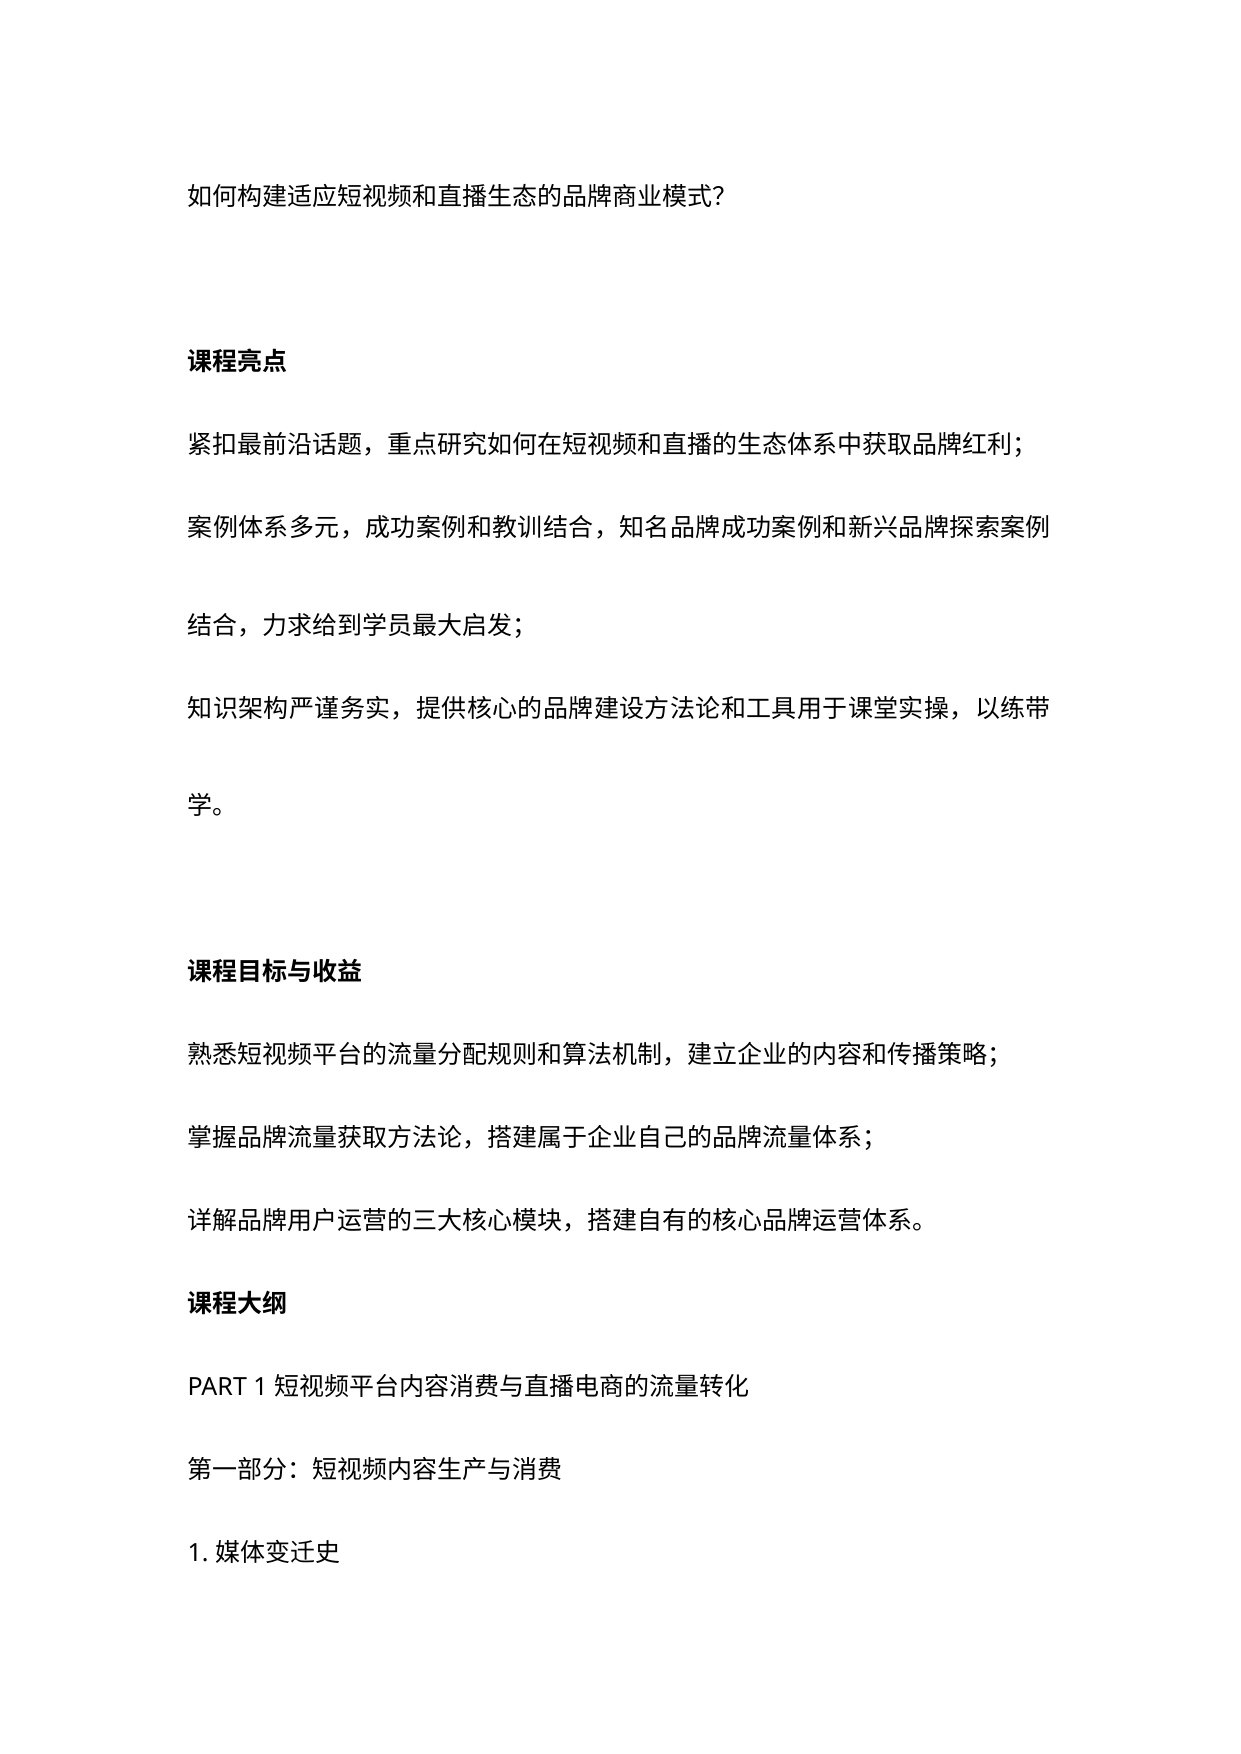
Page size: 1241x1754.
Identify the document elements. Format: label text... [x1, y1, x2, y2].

text 掌握品牌流量获取方法论，搭建属于企业自己的品牌流量体系； [187, 1103, 1053, 1168]
text 紧扣最前沿话题，重点研究如何在短视频和直播的生态体系中获取品牌红利； [187, 410, 1053, 475]
text 1. 媒体变迁史 [187, 1518, 1053, 1583]
text PART 1 短视频平台内容消费与直播电商的流量转化 [187, 1352, 1053, 1417]
text 案例体系多元，成功案例和教训结合，知名品牌成功案例和新兴品牌探索案例结合，力求给到学员最大启发； [187, 493, 1053, 656]
text 课程大纲 [187, 1269, 1053, 1334]
text 课程目标与收益 [187, 937, 1053, 1002]
text 知识架构严谨务实，提供核心的品牌建设方法论和工具用于课堂实操，以练带学。 [187, 674, 1053, 836]
text 第一部分：短视频内容生产与消费 [187, 1435, 1053, 1500]
text 如何构建适应短视频和直播生态的品牌商业模式？ [187, 162, 1053, 227]
text 课程亮点 [187, 327, 1053, 392]
text 详解品牌用户运营的三大核心模块，搭建自有的核心品牌运营体系。 [187, 1186, 1053, 1251]
text 熟悉短视频平台的流量分配规则和算法机制，建立企业的内容和传播策略； [187, 1020, 1053, 1085]
